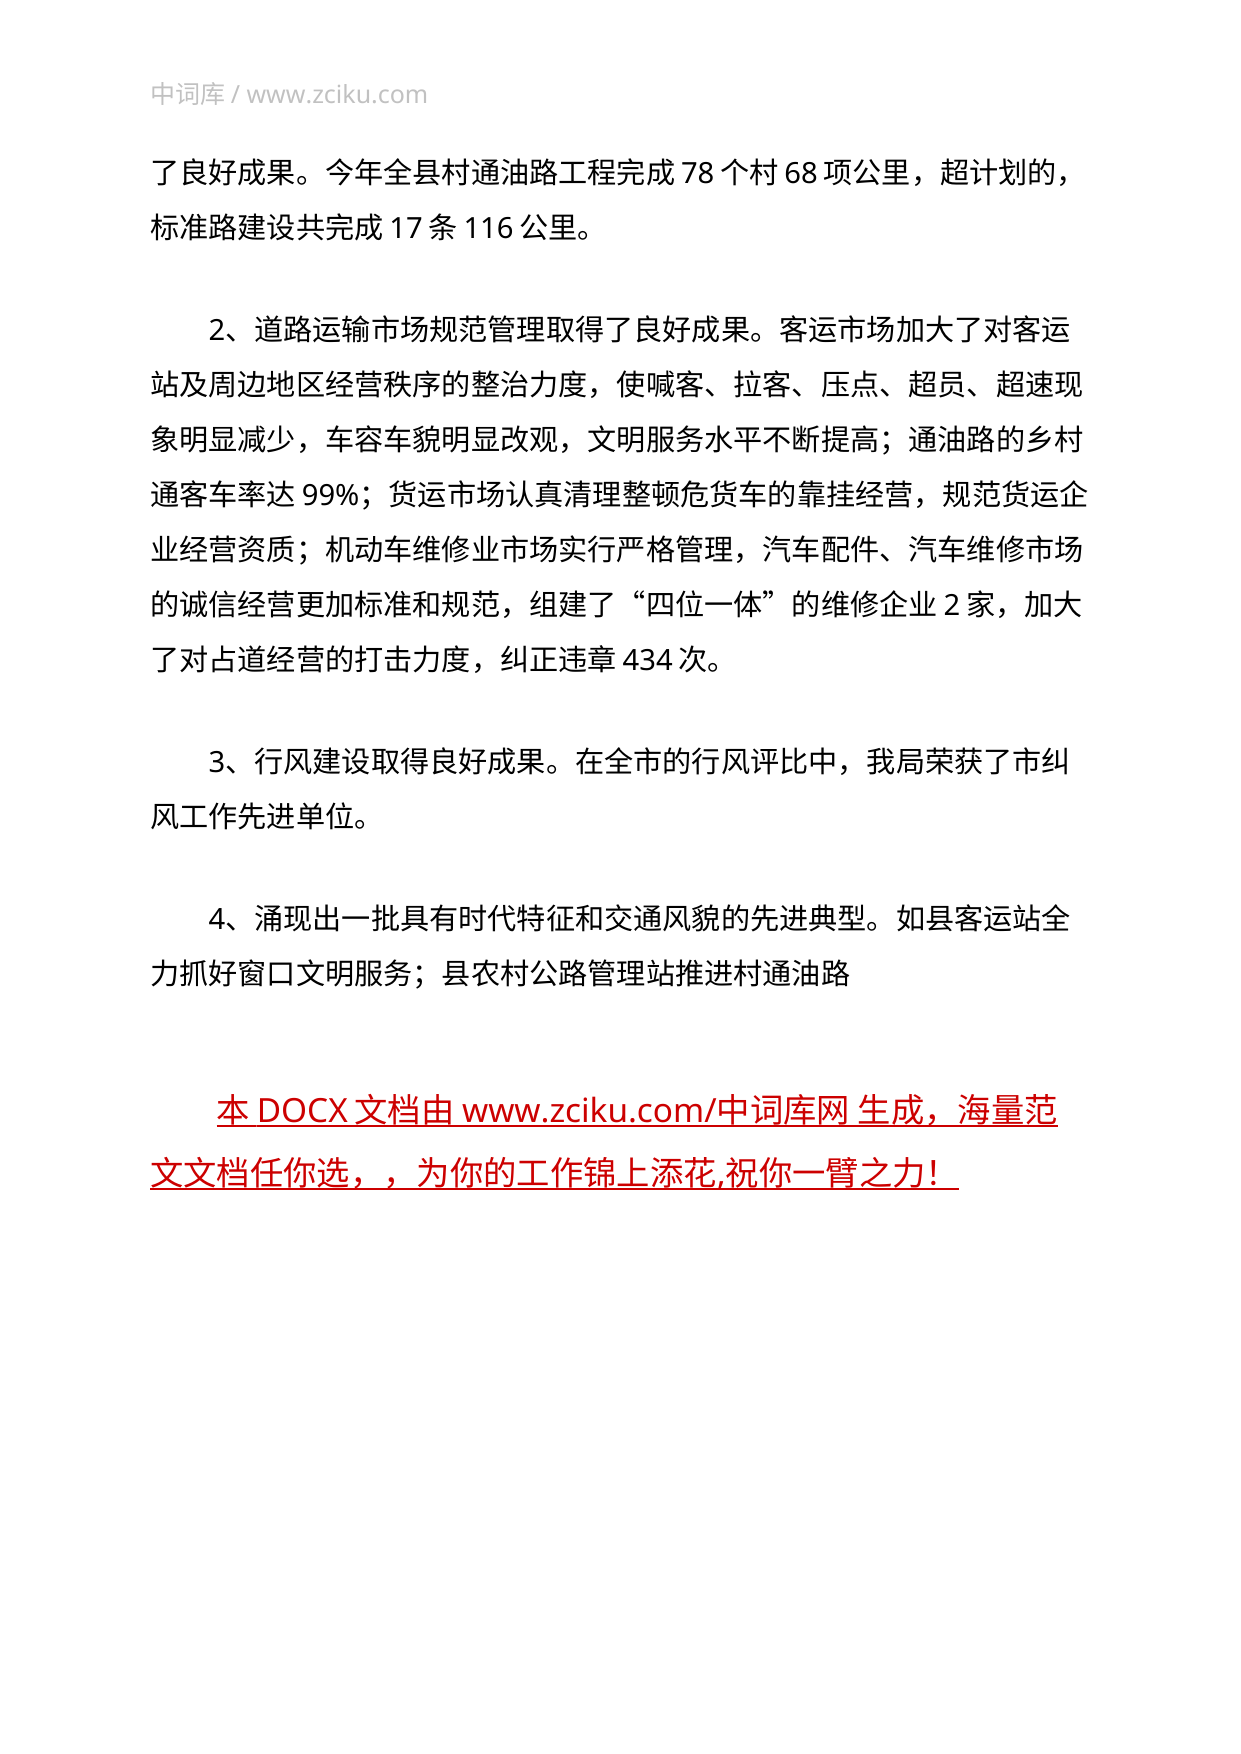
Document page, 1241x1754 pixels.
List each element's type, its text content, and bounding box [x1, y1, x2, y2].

text 3、行风建设取得良好成果。在全市的行风评比中，我局荣获了市纠风工作先进单位。 [150, 739, 1090, 836]
text 本DOCX文档由 www.zciku.com/中词库网 生成，海量范文文档任你选，，为你的工作锦上添花,祝你一臂之力！ [150, 1083, 1090, 1195]
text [150, 150, 1090, 247]
text 2、道路运输市场规范管理取得了良好成果。客运市场加大了对客运站及周边地区经营秩序的整治力度，使喊客、拉客、压点、超员、超速现象明显减少，车容车貌明显改观，文明服务水平不断提高；通油路的乡村通客车率达99%；货运市场认真清理整顿危货车的靠挂经营，规范货运企业经营资质；机动车维修业市场实行严格管理，汽车配件、汽车维修市场的诚信经营更加标准和规范，组建了“四位一体”的维修企业2家，加大了对占道经营的打击力度，纠正违章434次。 [150, 307, 1090, 679]
text 4、涌现出一批具有时代特征和交通风貌的先进典型。如县客运站全力抓好窗口文明服务；县农村公路管理站推进村通油路 [150, 895, 1090, 993]
